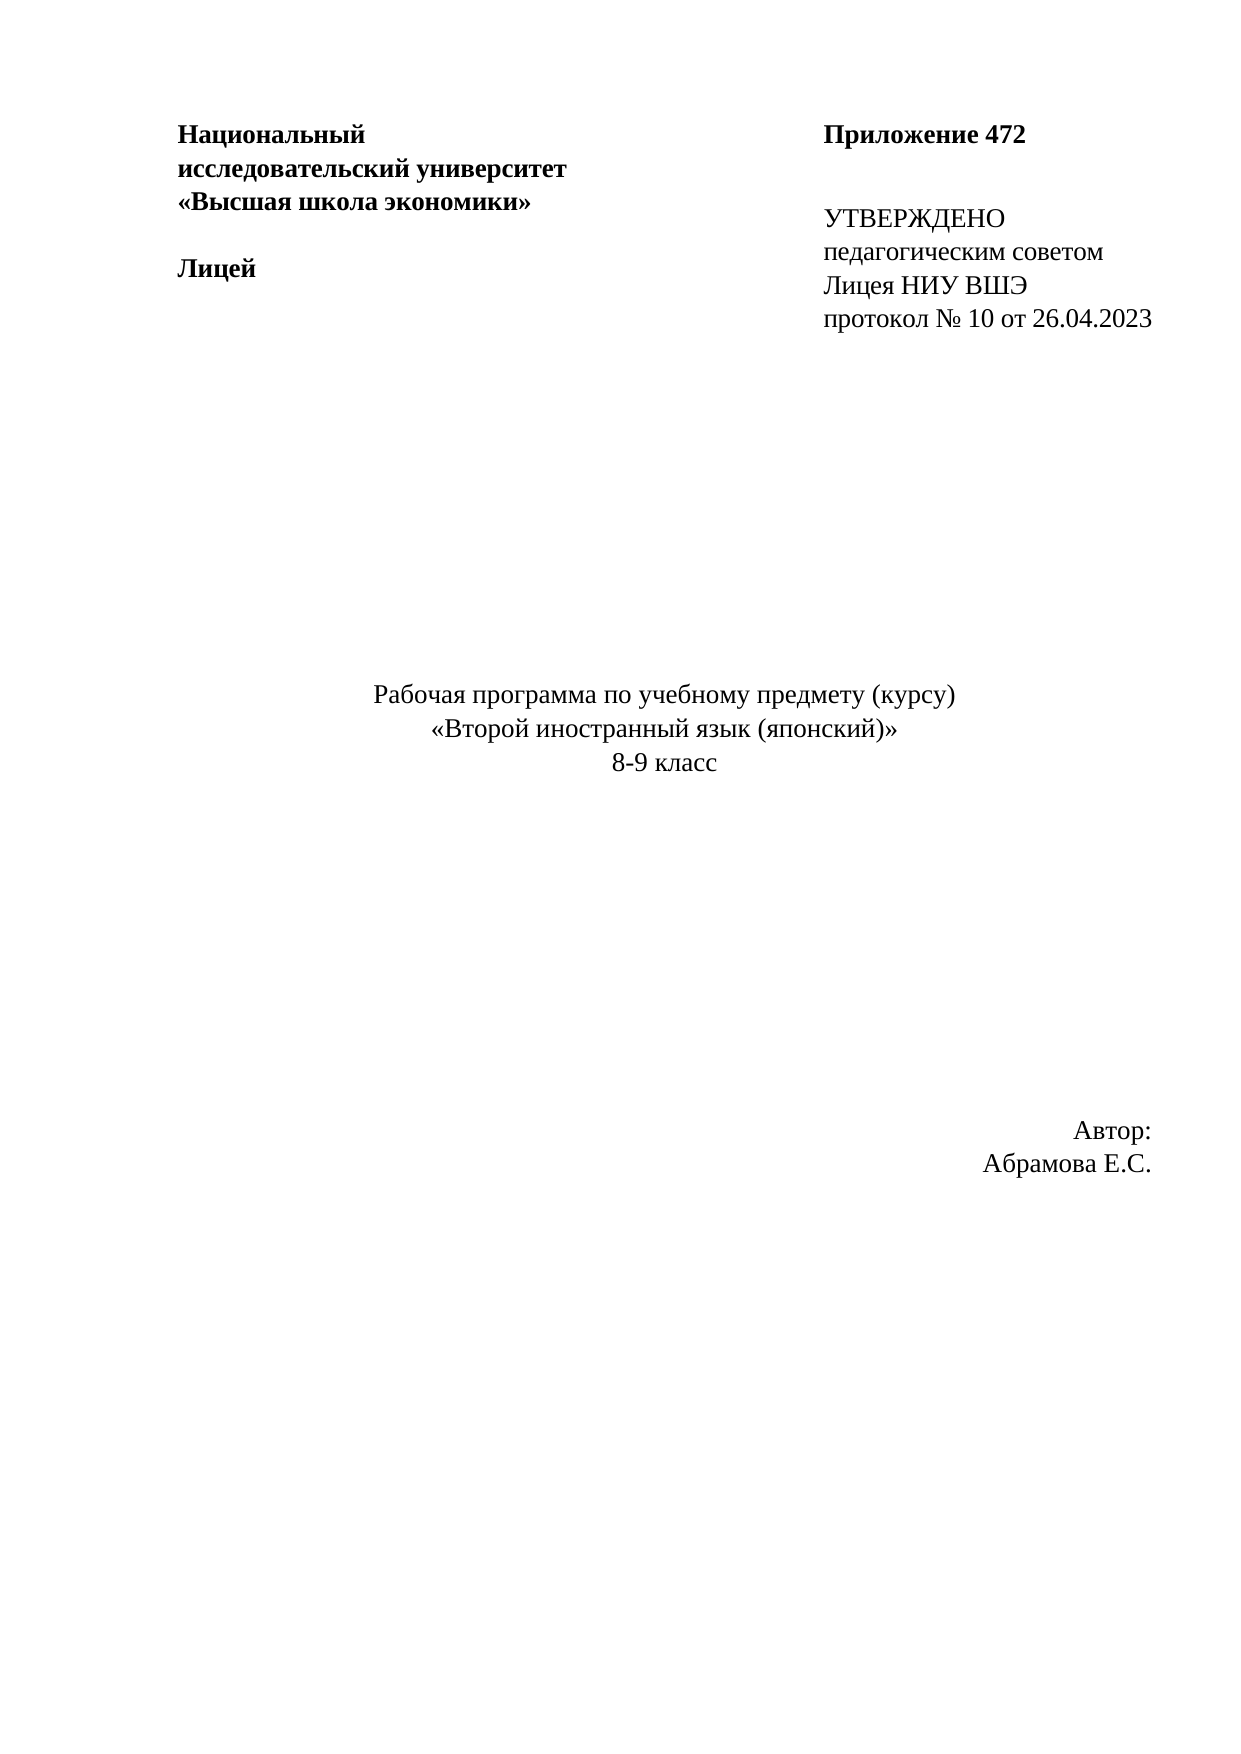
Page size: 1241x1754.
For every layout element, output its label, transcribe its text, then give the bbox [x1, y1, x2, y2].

text «Второй иностранный язык (японский)» [177, 712, 1152, 743]
text Абрамова Е.С. [177, 1148, 1152, 1179]
text 8-9 класс [177, 746, 1152, 777]
text Рабочая программа по учебному предмету (курсу) [177, 679, 1152, 710]
table_header Приложение 472 УТВЕРЖДЕНО педагогическим советом Лицея НИУ ВШЭ протокол № 10 от 26.04.2023 [812, 118, 1167, 528]
text Автор: [177, 1114, 1152, 1145]
table_header Национальный исследовательский университет «Высшая школа экономики» Лицей [166, 118, 812, 528]
